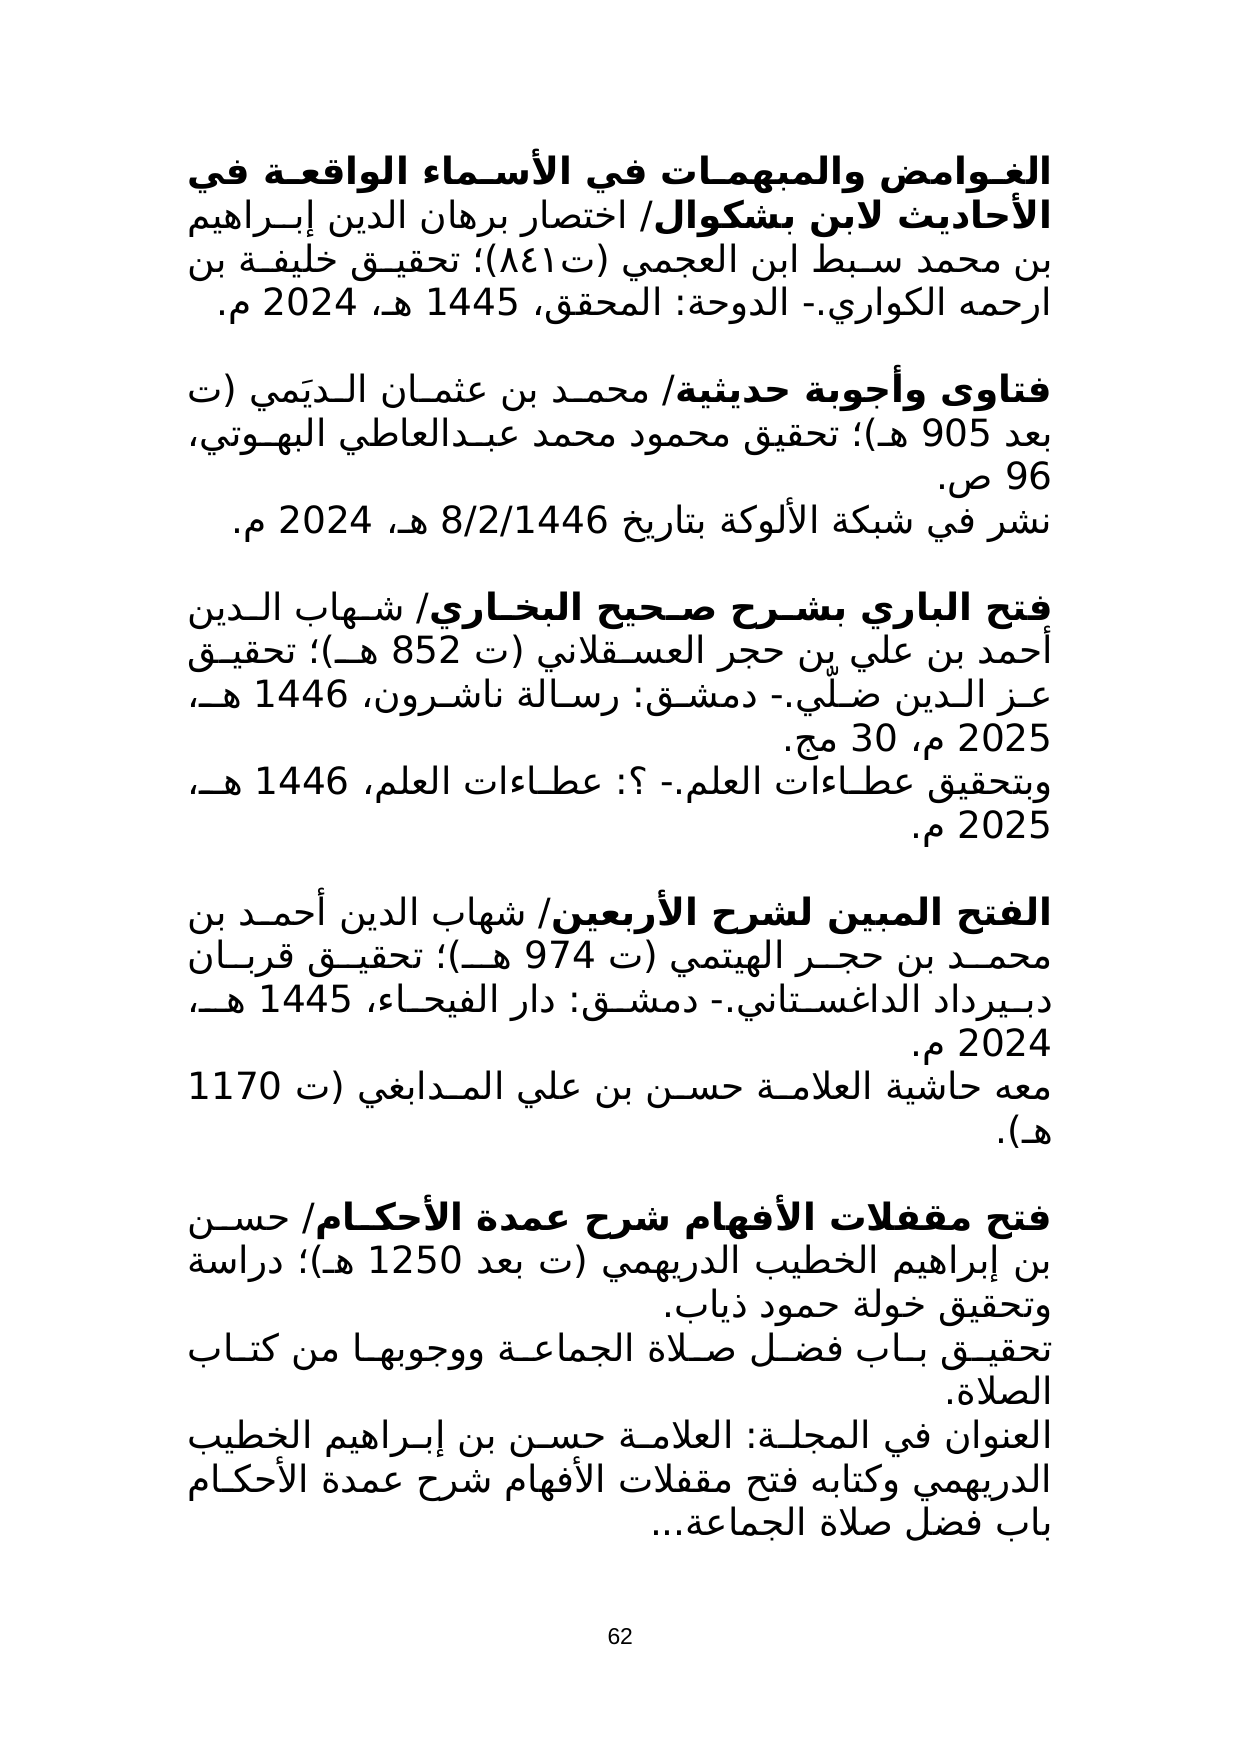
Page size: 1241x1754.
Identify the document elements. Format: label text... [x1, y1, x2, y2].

text تحقيق باب فضل صلاة الجماعة ووجوبها من كتاب الصلاة. [187, 1326, 1053, 1414]
text نشر في شبكة الألوكة بتاريخ 8/2/1446 هـ، 2024 م. [187, 499, 1053, 542]
text الغوامض والمبهمات في الأسماء الواقعة في الأحاديث لابن بشكوال/ اختصار برهان الدين إبراهيم بن محمد سبط ابن العجمي (ت٨٤١)؛ تحقيق خليفة بن ارحمه الكواري.- الدوحة: المحقق، 1445 هـ، 2024 م. [187, 150, 1053, 324]
text فتح الباري بشرح صحيح البخاري/ شهاب الدين أحمد بن علي بن حجر العسقلاني (ت 852 هـ)؛ تحقيق عز الدين ضلّي.- دمشق: رسالة ناشرون، 1446 هـ، 2025 م، 30 مج. [187, 585, 1053, 760]
text معه حاشية العلامة حسن بن علي المدابغي (ت 1170 هـ). [187, 1065, 1053, 1152]
text وبتحقيق عطاءات العلم.- ؟: عطاءات العلم، 1446 هـ، 2025 م. [187, 760, 1053, 847]
text فتح مقفلات الأفهام شرح عمدة الأحكام/ حسن بن إبراهيم الخطيب الدريهمي (ت بعد 1250 هـ)؛ دراسة وتحقيق خولة حمود ذياب. [187, 1195, 1053, 1326]
text العنوان في المجلة: العلامة حسن بن إبراهيم الخطيب الدريهمي وكتابه فتح مقفلات الأفهام شرح عمدة الأحكام باب فضل صلاة الجماعة... [187, 1414, 1053, 1544]
text فتاوى وأجوبة حديثية/ محمد بن عثمان الديَمي (ت بعد 905 هـ)؛ تحقيق محمود محمد عبدالعاطي البهوتي، 96 ص. [187, 368, 1053, 499]
text الفتح المبين لشرح الأربعين/ شهاب الدين أحمد بن محمد بن حجر الهيتمي (ت 974 هـ)؛ تحقيق قربان دبيرداد الداغستاني.- دمشق: دار الفيحاء، 1445 هـ، 2024 م. [187, 890, 1053, 1065]
